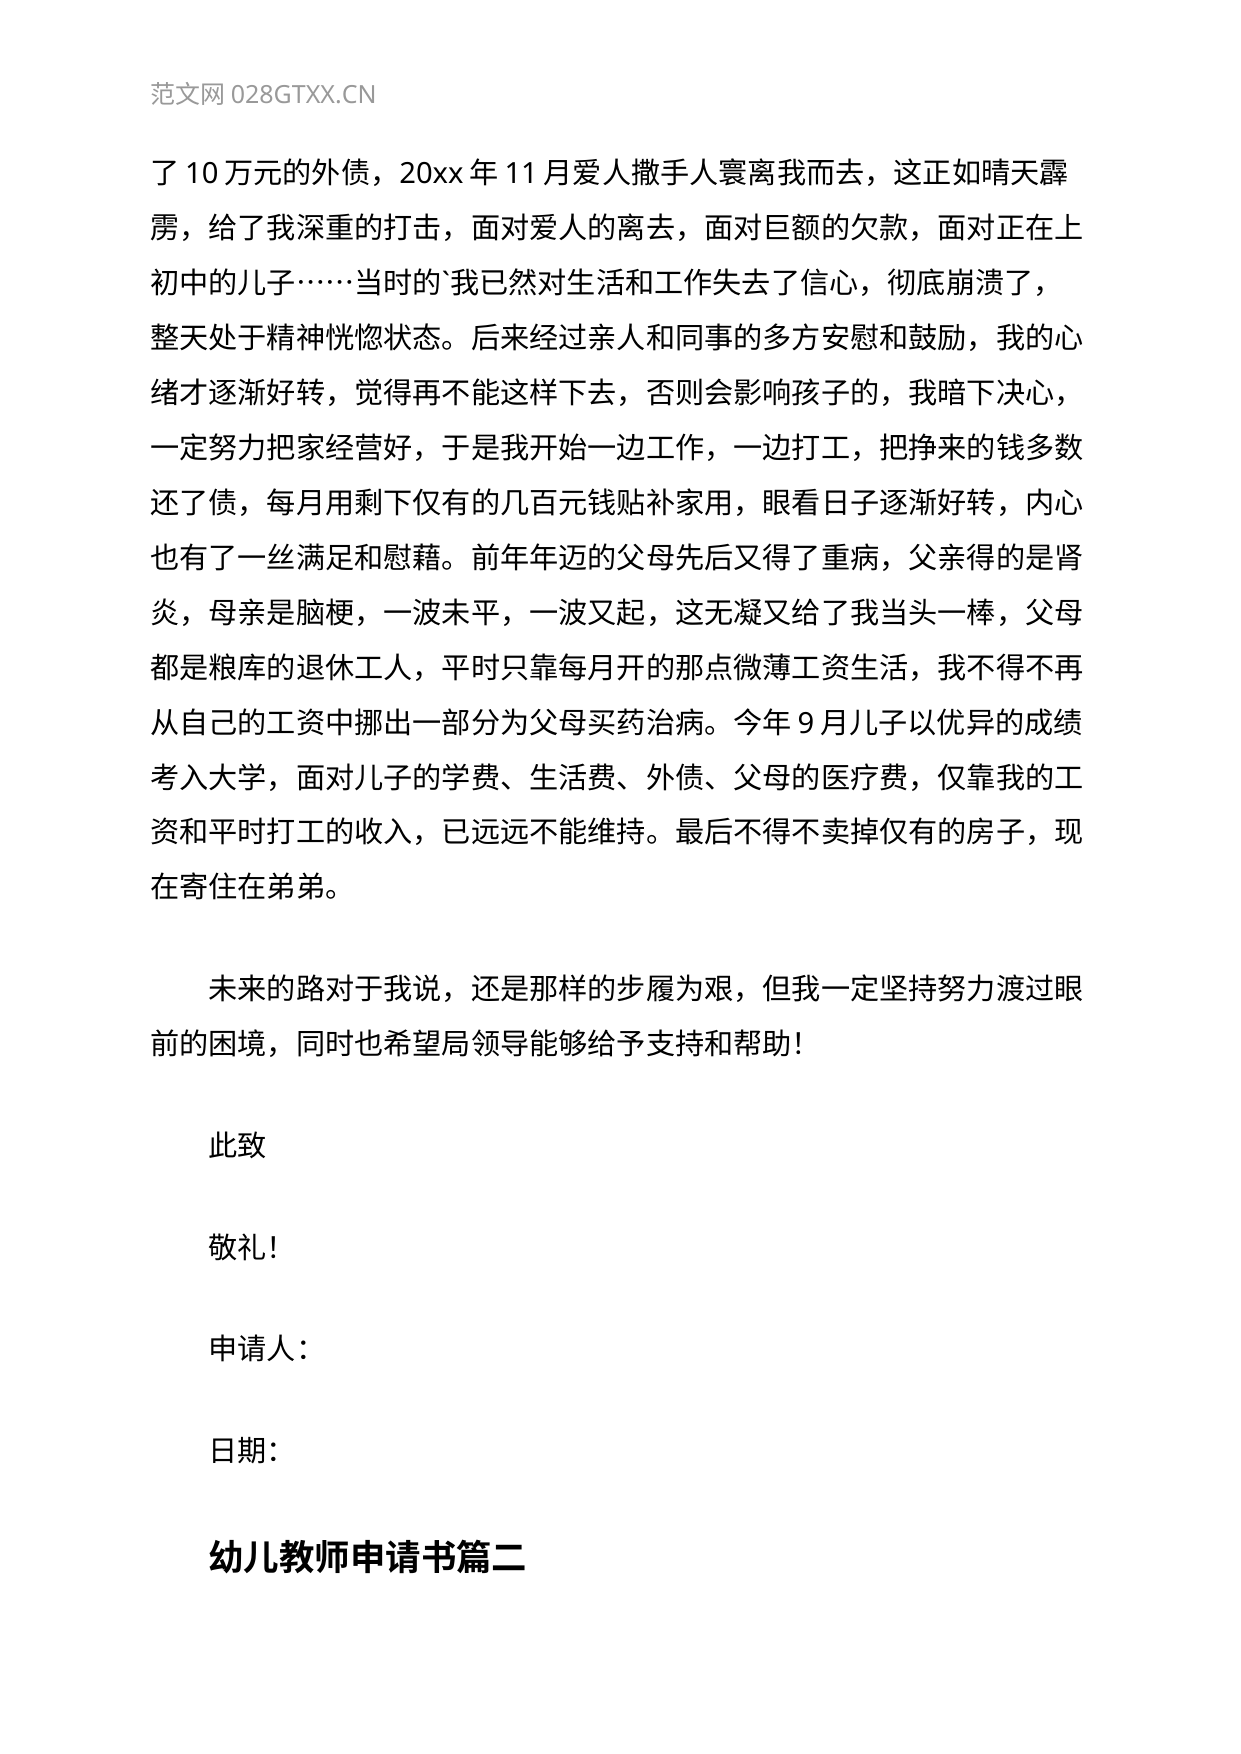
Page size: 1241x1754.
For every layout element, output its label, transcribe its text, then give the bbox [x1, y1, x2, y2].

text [150, 150, 1090, 906]
text 敬礼！ [150, 1224, 1090, 1266]
text 日期： [150, 1428, 1090, 1470]
text 此致 [150, 1122, 1090, 1165]
text 申请人： [150, 1326, 1090, 1368]
text 未来的路对于我说，还是那样的步履为艰，但我一定坚持努力渡过眼前的困境，同时也希望局领导能够给予支持和帮助！ [150, 966, 1090, 1063]
text 幼儿教师申请书篇二 [150, 1529, 1090, 1581]
